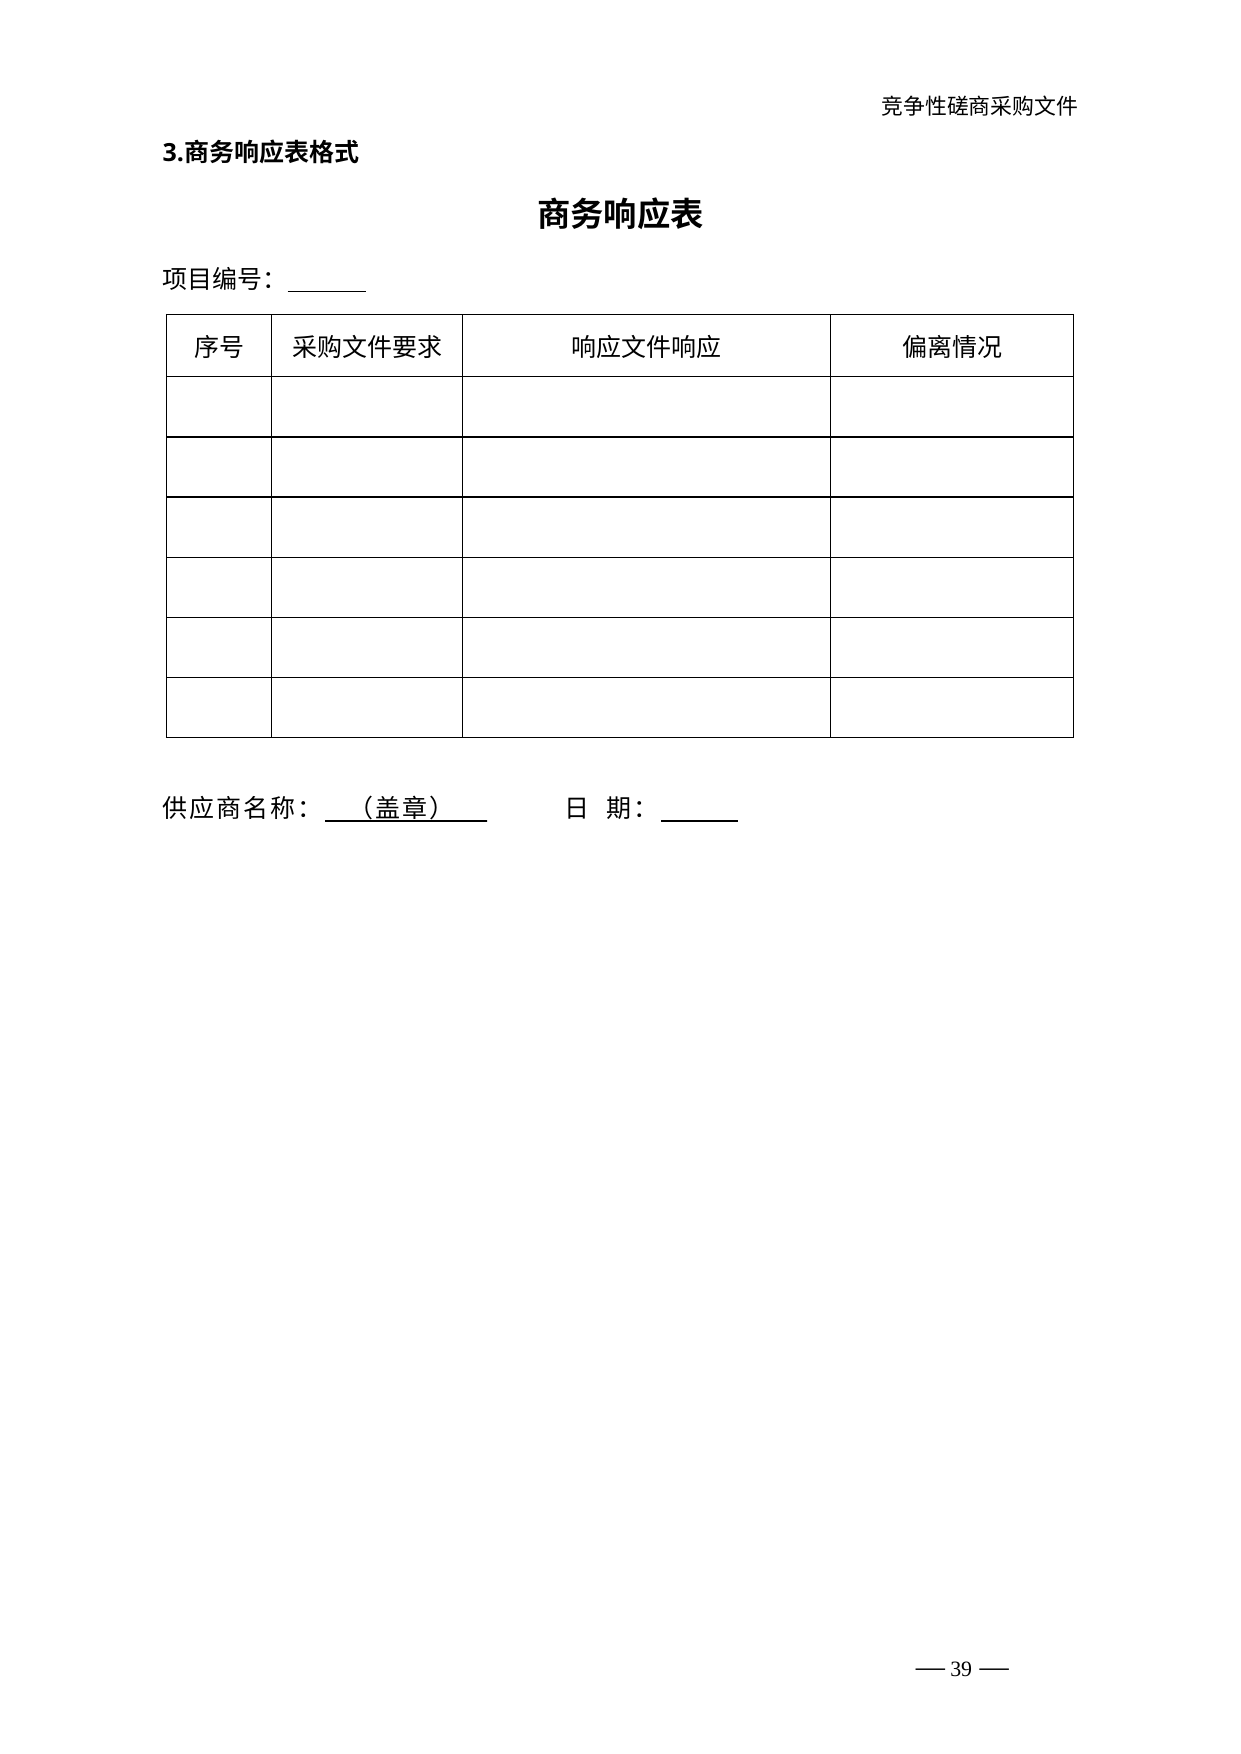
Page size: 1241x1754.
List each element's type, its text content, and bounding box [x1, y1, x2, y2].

table_cell [831, 558, 1073, 617]
table_cell [272, 438, 462, 496]
text 3.商务响应表格式 [162, 133, 1078, 169]
table_cell [831, 678, 1073, 737]
text 供应商名称： （盖章） 日 期： [162, 789, 1078, 825]
table_cell [167, 498, 271, 557]
table_cell [831, 377, 1073, 436]
table_cell [167, 438, 271, 496]
table_header 序号 [167, 315, 271, 376]
table_cell [167, 377, 271, 436]
table_cell [463, 377, 830, 436]
table_cell [831, 438, 1073, 496]
table_cell [272, 498, 462, 557]
table_cell [831, 618, 1073, 677]
table_cell [463, 438, 830, 496]
table_cell [167, 678, 271, 737]
table_header 偏离情况 [831, 315, 1073, 376]
table_cell [463, 498, 830, 557]
table_cell [167, 618, 271, 677]
table_cell [272, 558, 462, 617]
table_cell [272, 377, 462, 436]
table_cell [167, 558, 271, 617]
text 项目编号： [162, 259, 1078, 296]
table_header 采购文件要求 [272, 315, 462, 376]
text 商务响应表 [162, 187, 1078, 236]
table_cell [831, 498, 1073, 557]
table_header 响应文件响应 [463, 315, 830, 376]
table_cell [463, 678, 830, 737]
table_cell [272, 678, 462, 737]
table_cell [463, 618, 830, 677]
table_cell [272, 618, 462, 677]
table_cell [463, 558, 830, 617]
